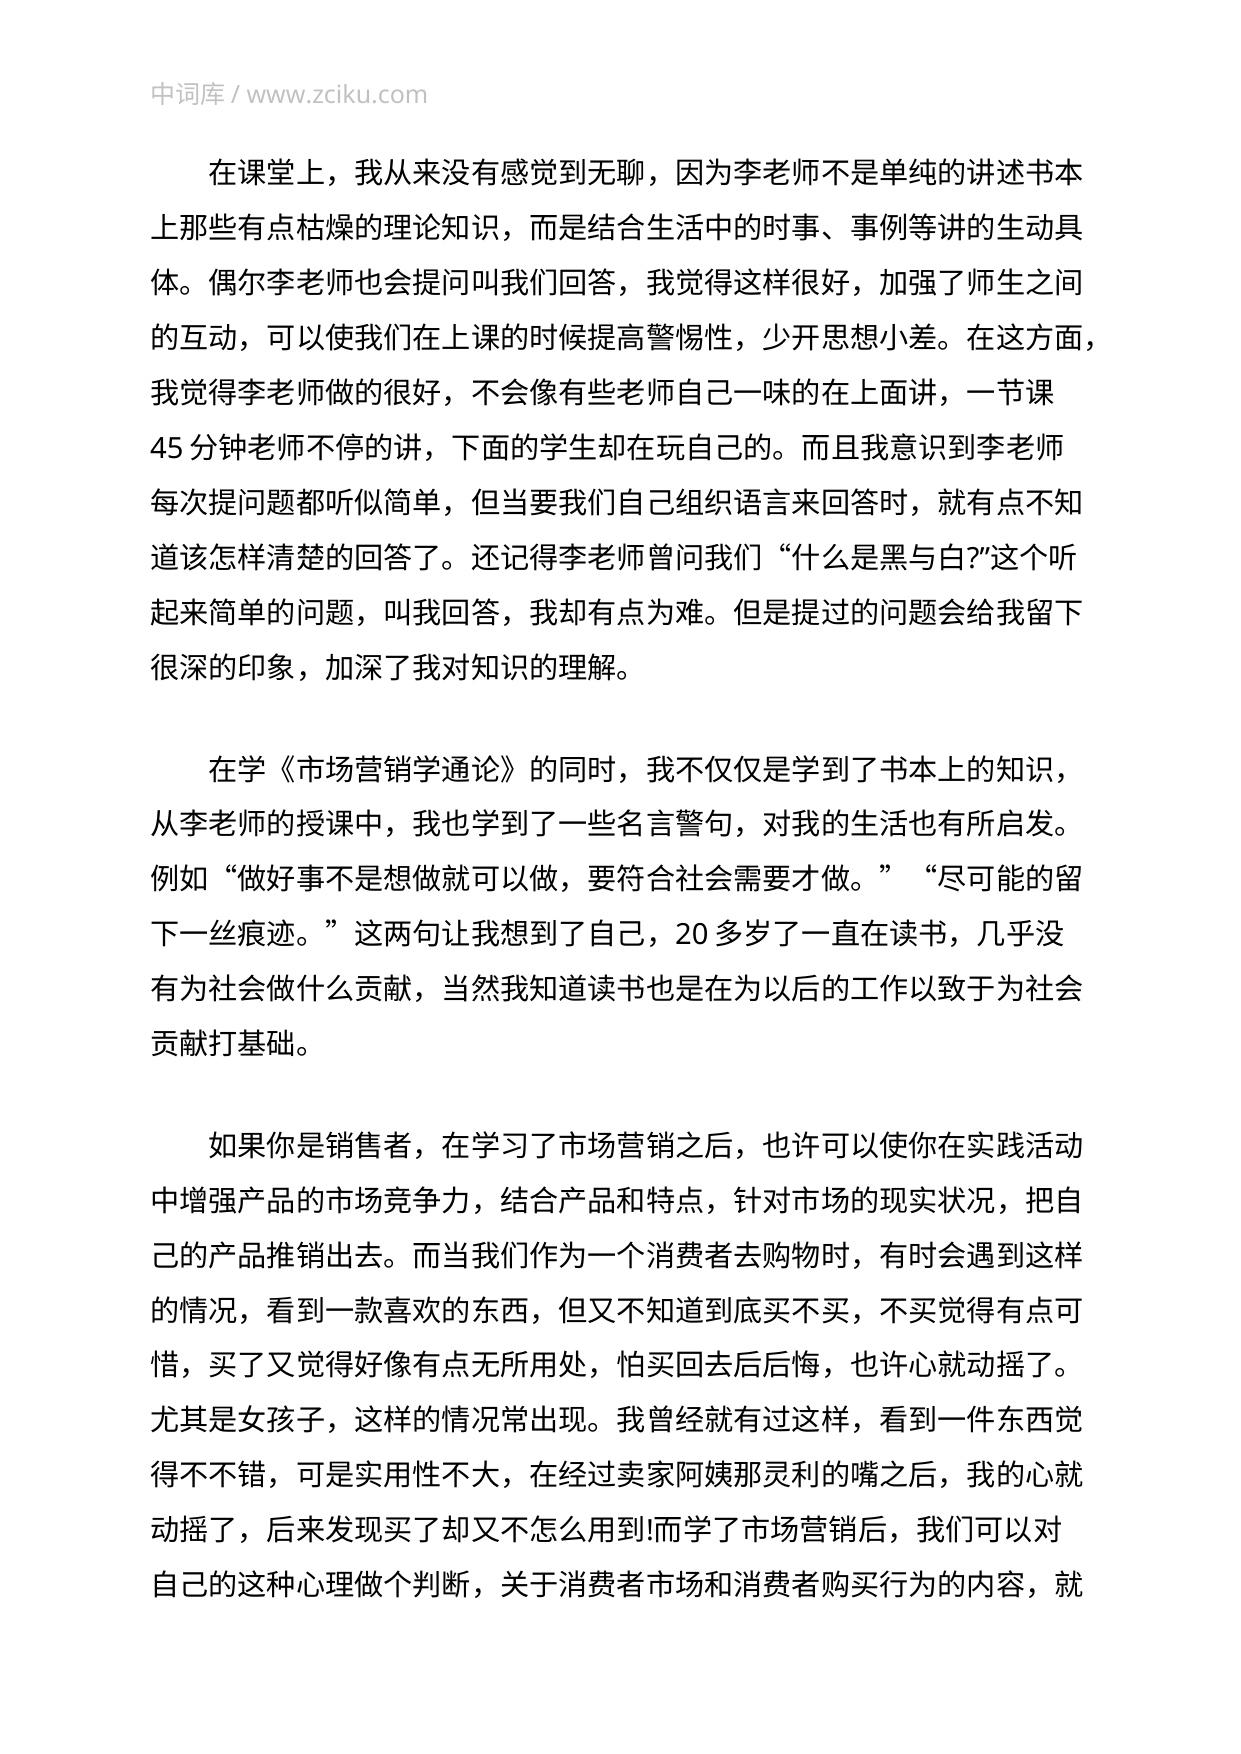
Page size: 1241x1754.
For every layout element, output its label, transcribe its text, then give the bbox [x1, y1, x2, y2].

text 在课堂上，我从来没有感觉到无聊，因为李老师不是单纯的讲述书本上那些有点枯燥的理论知识，而是结合生活中的时事、事例等讲的生动具体。偶尔李老师也会提问叫我们回答，我觉得这样很好，加强了师生之间的互动，可以使我们在上课的时候提高警惕性，少开思想小差。在这方面，我觉得李老师做的很好，不会像有些老师自己一味的在上面讲，一节课45分钟老师不停的讲，下面的学生却在玩自己的。而且我意识到李老师每次提问题都听似简单，但当要我们自己组织语言来回答时，就有点不知道该怎样清楚的回答了。还记得李老师曾问我们“什么是黑与白?”这个听起来简单的问题，叫我回答，我却有点为难。但是提过的问题会给我留下很深的印象，加深了我对知识的理解。 [150, 150, 1090, 687]
text 在学《市场营销学通论》的同时，我不仅仅是学到了书本上的知识，从李老师的授课中，我也学到了一些名言警句，对我的生活也有所启发。例如“做好事不是想做就可以做，要符合社会需要才做。”“尽可能的留下一丝痕迹。”这两句让我想到了自己，20多岁了一直在读书，几乎没有为社会做什么贡献，当然我知道读书也是在为以后的工作以致于为社会贡献打基础。 [150, 746, 1090, 1063]
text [150, 1122, 1090, 1604]
